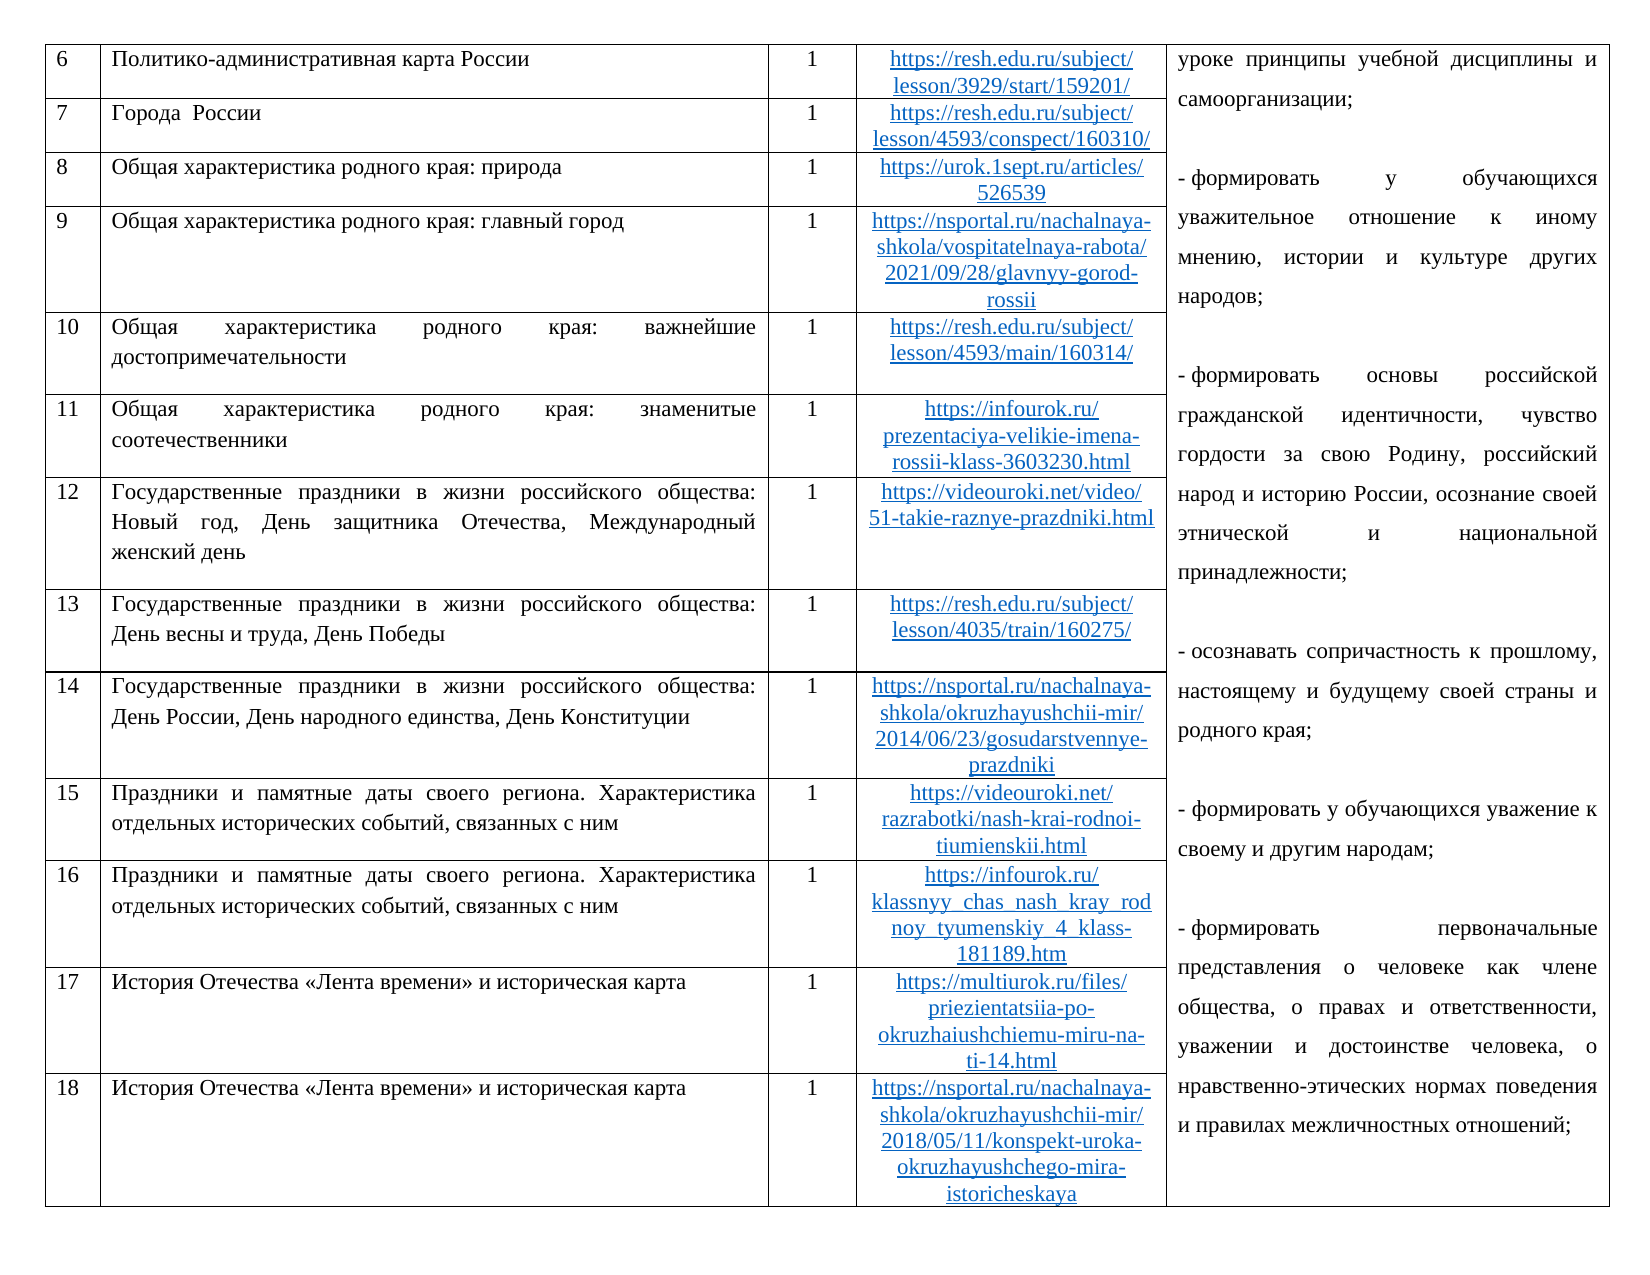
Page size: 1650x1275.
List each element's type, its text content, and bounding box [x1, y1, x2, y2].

table_cell https://resh.edu.ru/subject/lesson/4593/main/160314/ [857, 313, 1166, 394]
table_cell История Отечества «Лента времени» и историческая карта [101, 1074, 768, 1206]
table_cell 10 [46, 313, 100, 394]
table_cell https://nsportal.ru/nachalnaya-shkola/okruzhayushchii-mir/2018/05/11/konspekt-uroka-okruzhayushchego-mira-istoricheskaya [857, 1074, 1166, 1206]
table_cell https://videouroki.net/razrabotki/nash-krai-rodnoi-tiumienskii.html [857, 779, 1166, 860]
table_cell https://videouroki.net/video/51-takie-raznye-prazdniki.html [857, 478, 1166, 589]
table_cell 16 [46, 861, 100, 967]
table_cell Общая характеристика родного края: главный город [101, 207, 768, 312]
table_cell 1 [769, 590, 856, 671]
table_cell 15 [46, 779, 100, 860]
table_cell 14 [46, 673, 100, 778]
table_cell 1 [769, 99, 856, 152]
table_cell Города России [101, 99, 768, 152]
table_cell https://infourok.ru/klassnyy_chas_nash_kray_rodnoy_tyumenskiy_4_klass-181189.htm [857, 861, 1166, 967]
table_cell https://urok.1sept.ru/articles/526539 [857, 153, 1166, 206]
table_cell 8 [46, 153, 100, 206]
table_cell 1 [769, 395, 856, 477]
table_cell 9 [46, 207, 100, 312]
table_cell Государственные праздники в жизни российского общества: День России, День народного единства, День Конституции [101, 673, 768, 778]
table_cell 1 [769, 313, 856, 394]
table_cell https://infourok.ru/prezentaciya-velikie-imena-rossii-klass-3603230.html [857, 395, 1166, 477]
table_cell 11 [46, 395, 100, 477]
table_cell 13 [46, 590, 100, 671]
table_cell Политико-административная карта России [101, 45, 768, 98]
table_cell Общая характеристика родного края: природа [101, 153, 768, 206]
table_cell 1 [769, 861, 856, 967]
table_cell https://nsportal.ru/nachalnaya-shkola/okruzhayushchii-mir/2014/06/23/gosudarstvennye-prazdniki [857, 673, 1166, 778]
table_cell 1 [769, 968, 856, 1073]
table_cell 1 [769, 478, 856, 589]
table_cell https://multiurok.ru/files/priezientatsiia-po-okruzhaiushchiemu-miru-na-ti-14.html [857, 968, 1166, 1073]
table_cell 12 [46, 478, 100, 589]
table_cell 17 [46, 968, 100, 1073]
table_cell 6 [46, 45, 100, 98]
table_cell Общая характеристика родного края: важнейшие достопримечательности [101, 313, 768, 394]
table_cell https://resh.edu.ru/subject/lesson/4593/conspect/160310/ [857, 99, 1166, 152]
table_cell История Отечества «Лента времени» и историческая карта [101, 968, 768, 1073]
table_cell 7 [46, 99, 100, 152]
table_cell Праздники и памятные даты своего региона. Характеристика отдельных исторических событий, связанных с ним [101, 861, 768, 967]
table_cell 1 [769, 779, 856, 860]
table_cell 18 [46, 1074, 100, 1206]
table_cell 1 [769, 153, 856, 206]
table_cell https://resh.edu.ru/subject/lesson/4035/train/160275/ [857, 590, 1166, 671]
table_cell 1 [769, 45, 856, 98]
table_cell https://resh.edu.ru/subject/lesson/3929/start/159201/ [857, 45, 1166, 98]
table_cell Общая характеристика родного края: знаменитые соотечественники [101, 395, 768, 477]
table_cell https://nsportal.ru/nachalnaya-shkola/vospitatelnaya-rabota/2021/09/28/glavnyy-gorod-rossii [857, 207, 1166, 312]
table_cell Государственные праздники в жизни российского общества: День весны и труда, День Победы [101, 590, 768, 671]
table_cell Праздники и памятные даты своего региона. Характеристика отдельных исторических событий, связанных с ним [101, 779, 768, 860]
table_cell 1 [769, 1074, 856, 1206]
table_cell 1 [769, 673, 856, 778]
table_cell 1 [769, 207, 856, 312]
table_cell Государственные праздники в жизни российского общества: Новый год, День защитника Отечества, Международный женский день [101, 478, 768, 589]
